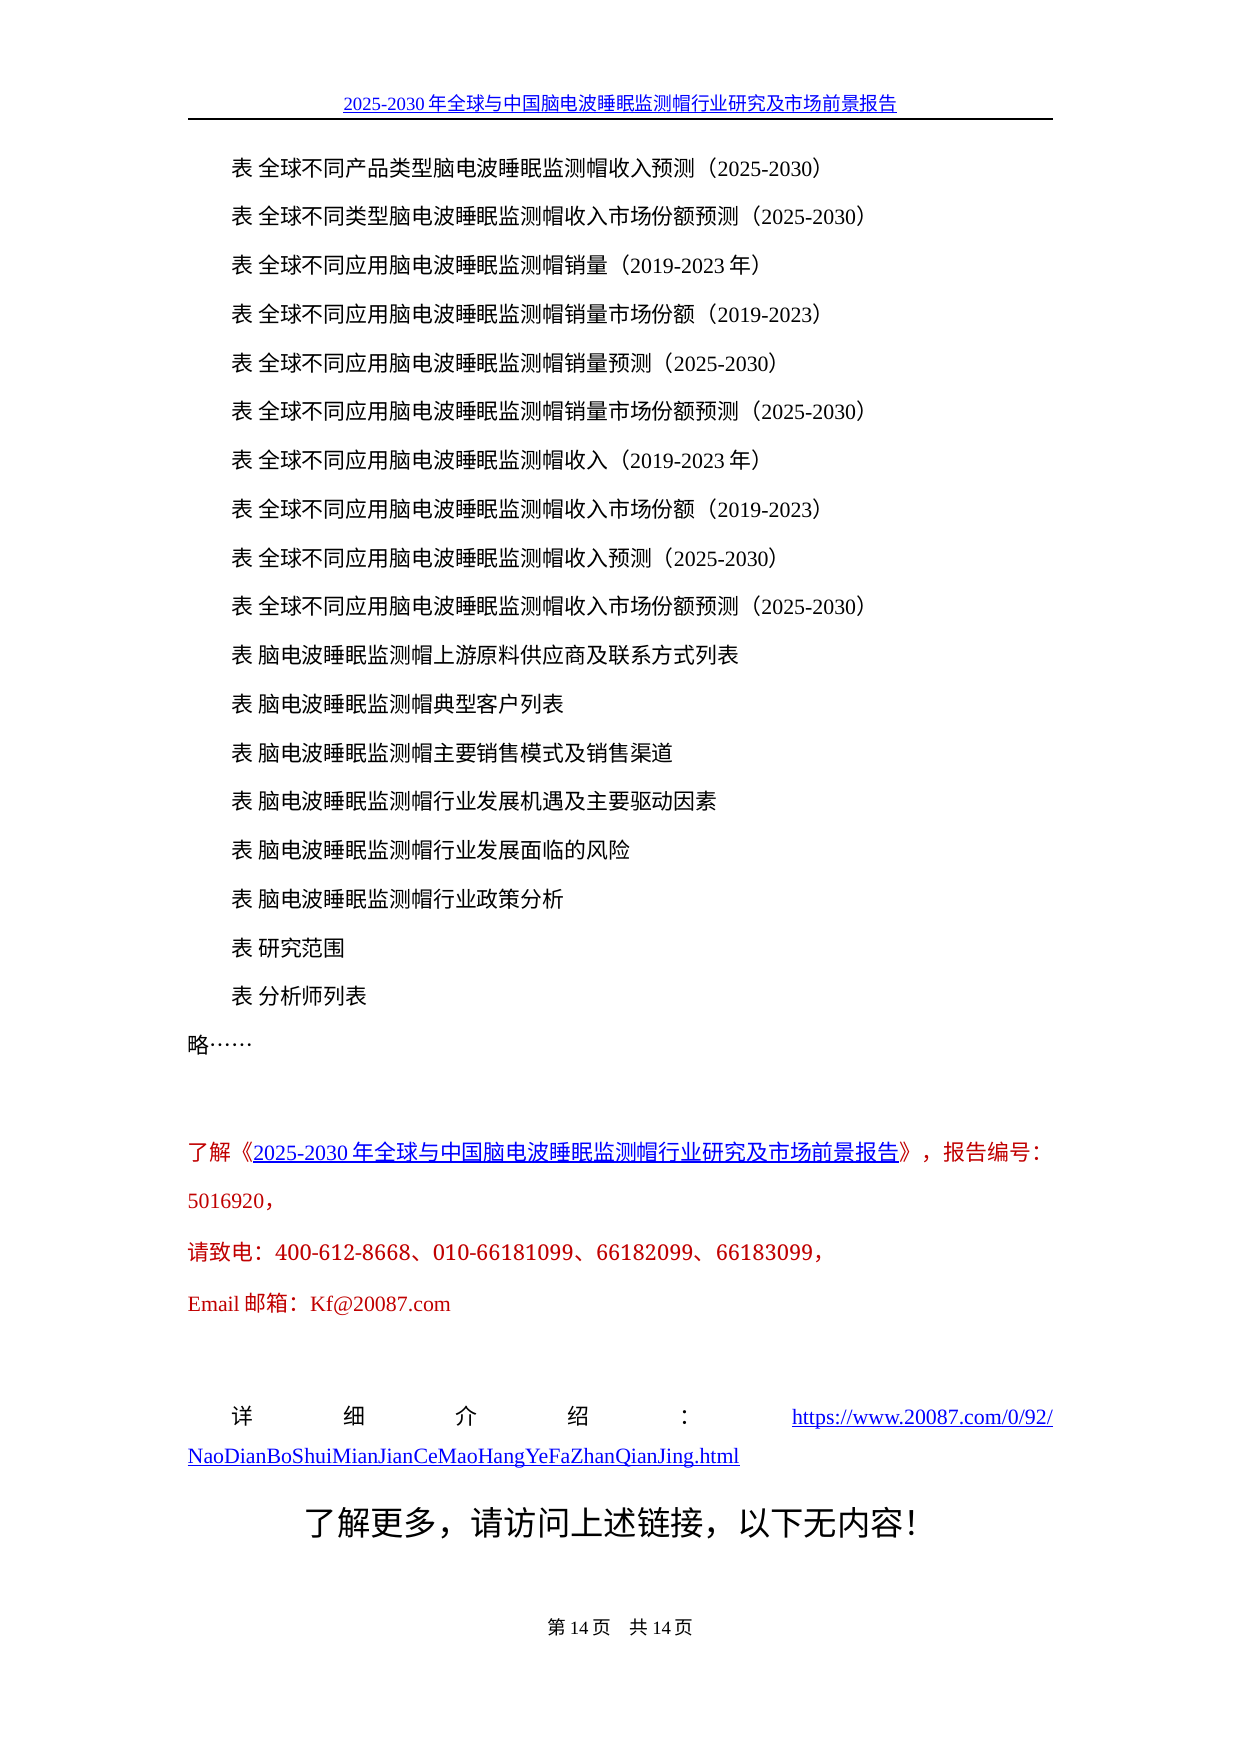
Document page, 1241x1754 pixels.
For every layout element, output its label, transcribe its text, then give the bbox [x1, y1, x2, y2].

text 了解《2025-2030年全球与中国脑电波睡眠监测帽行业研究及市场前景报告》，报告编号：5016920， [187, 1134, 1053, 1215]
text Email邮箱：Kf@20087.com [187, 1286, 1053, 1318]
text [187, 150, 1053, 1060]
text 请致电：400-612-8668、010-66181099、66182099、66183099， [187, 1234, 1053, 1267]
text 详细介绍：https://www.20087.com/0/92/NaoDianBoShuiMianJianCeMaoHangYeFaZhanQianJing.html [187, 1399, 1053, 1472]
title 了解更多，请访问上述链接，以下无内容！ [187, 1488, 1053, 1553]
